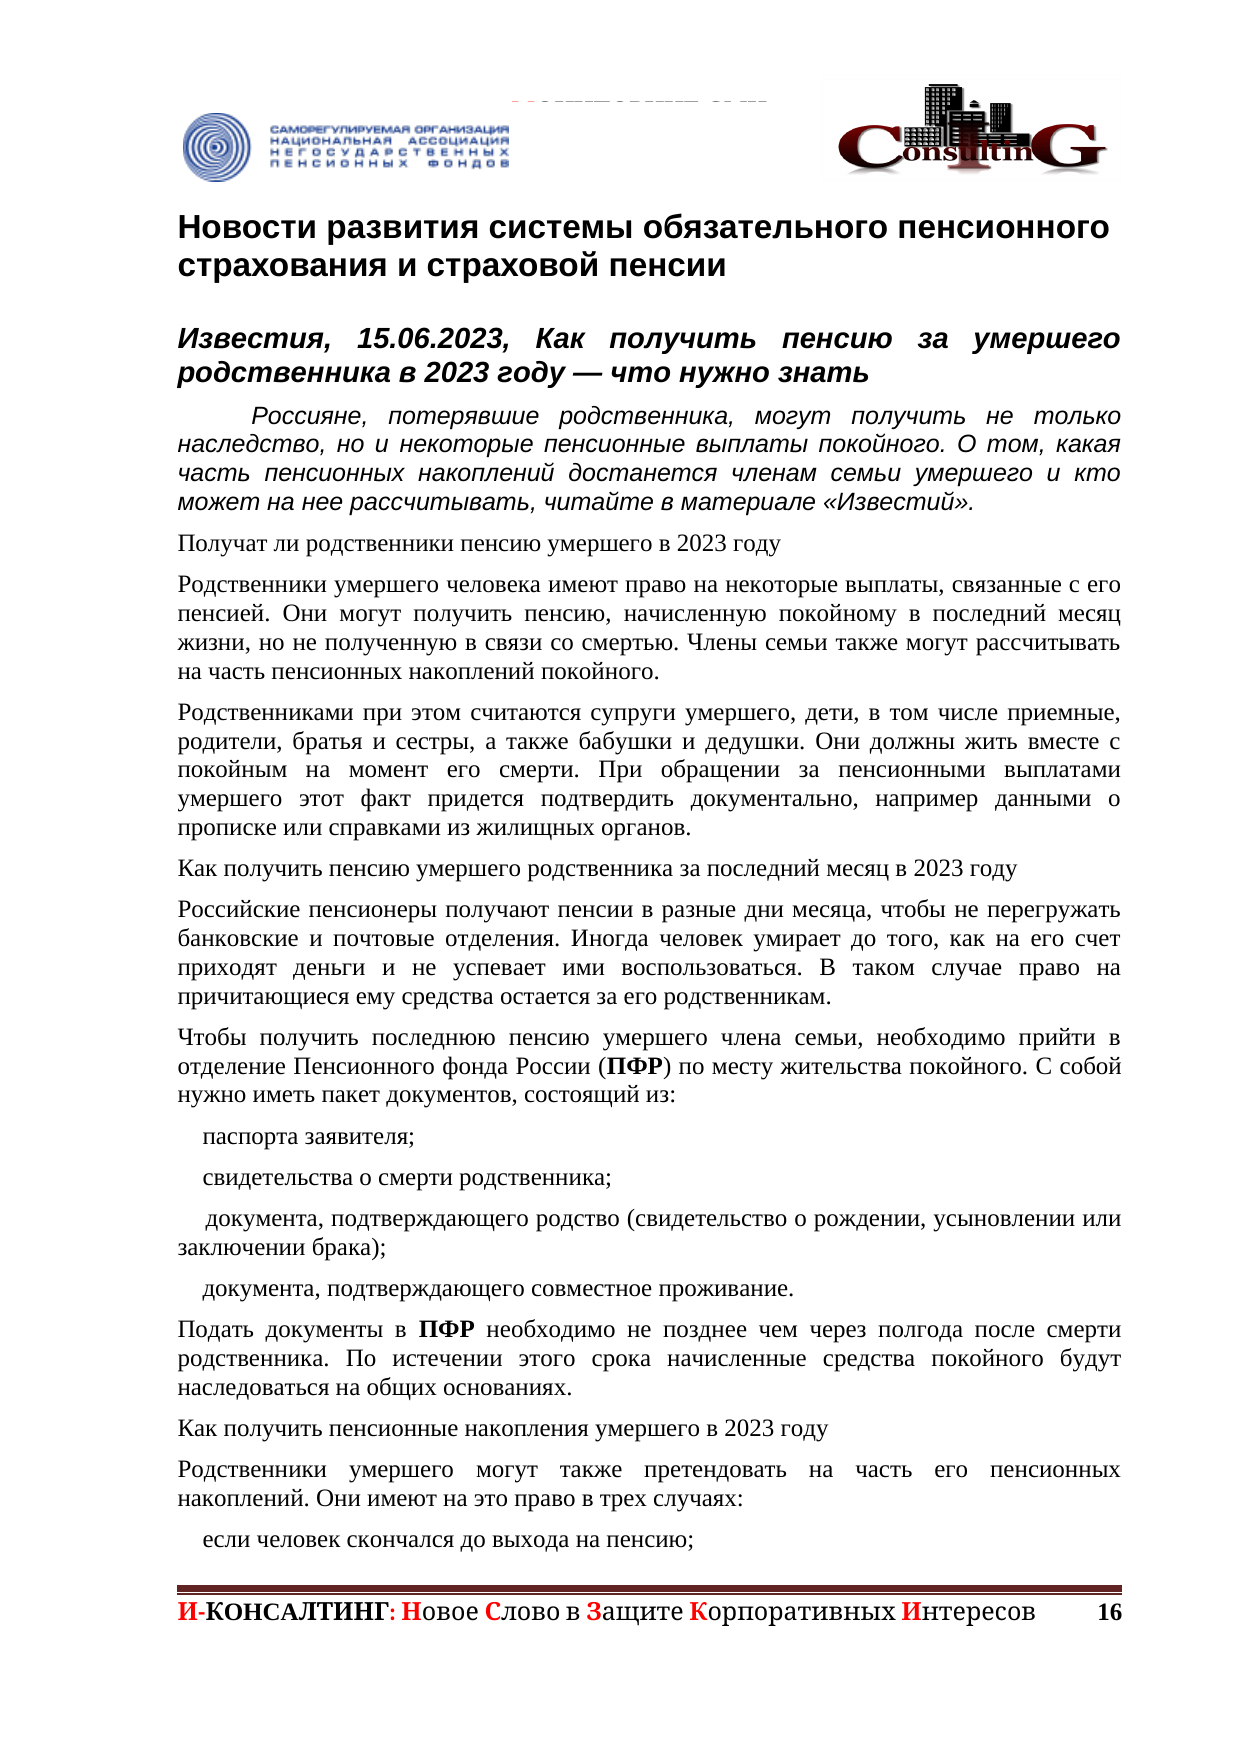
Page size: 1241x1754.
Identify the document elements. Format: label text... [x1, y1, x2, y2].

subtitle Известия, 15.06.2023, Как получить пенсию за умершего родственника в 2023 году — что нужно знать [177, 321, 1122, 388]
text Родственниками при этом считаются супруги умершего, дети, в том числе приемные, родители, братья и сестры, а также бабушки и дедушки. Они должны жить вместе с покойным на момент его смерти. При обращении за пенсионными выплатами умершего этот факт придется подтвердить документально, например данными о прописке или справками из жилищных органов. [177, 697, 1122, 841]
text Российские пенсионеры получают пенсии в разные дни месяца, чтобы не перегружать банковские и почтовые отделения. Иногда человек умирает до того, как на его счет приходят деньги и не успевает ими воспользоваться. В таком случае право на причитающиеся ему средства остается за его родственникам. [177, 894, 1122, 1009]
text Получат ли родственники пенсию умершего в 2023 году [177, 528, 1122, 557]
subtitle Новости развития системы обязательного пенсионного страхования и страховой пенсии [177, 207, 1122, 284]
subtitle Россияне, потерявшие родственника, могут получить не только наследство, но и некоторые пенсионные выплаты покойного. О том, какая часть пенсионных накоплений достанется членам семьи умершего и кто может на нее рассчитывать, читайте в материале «Известий». [177, 401, 1122, 516]
text паспорта заявителя; [177, 1121, 1122, 1149]
text Подать документы в ПФР необходимо не позднее чем через полгода после смерти родственника. По истечении этого срока начисленные средства покойного будут наследоваться на общих основаниях. [177, 1314, 1122, 1401]
text если человек скончался до выхода на пенсию; [177, 1524, 1122, 1553]
text свидетельства о смерти родственника; [177, 1162, 1122, 1191]
text Чтобы получить последнюю пенсию умершего члена семьи, необходимо прийти в отделение Пенсионного фонда России (ПФР) по месту жительства покойного. С собой нужно иметь пакет документов, состоящий из: [177, 1022, 1122, 1108]
text документа, подтверждающего родство (свидетельство о рождении, усыновлении или заключении брака); [177, 1203, 1122, 1261]
picture [821, 73, 1122, 182]
text Как получить пенсионные накопления умершего в 2023 году [177, 1413, 1122, 1442]
text Как получить пенсию умершего родственника за последний месяц в 2023 году [177, 853, 1122, 882]
text Родственники умершего могут также претендовать на часть его пенсионных накоплений. Они имеют на это право в трех случаях: [177, 1454, 1122, 1512]
text документа, подтверждающего совместное проживание. [177, 1273, 1122, 1302]
text Родственники умершего человека имеют право на некоторые выплаты, связанные с его пенсией. Они могут получить пенсию, начисленную покойному в последний месяц жизни, но не полученную в связи со смертью. Члены семьи также могут рассчитывать на часть пенсионных накоплений покойного. [177, 569, 1122, 684]
picture [183, 113, 509, 182]
